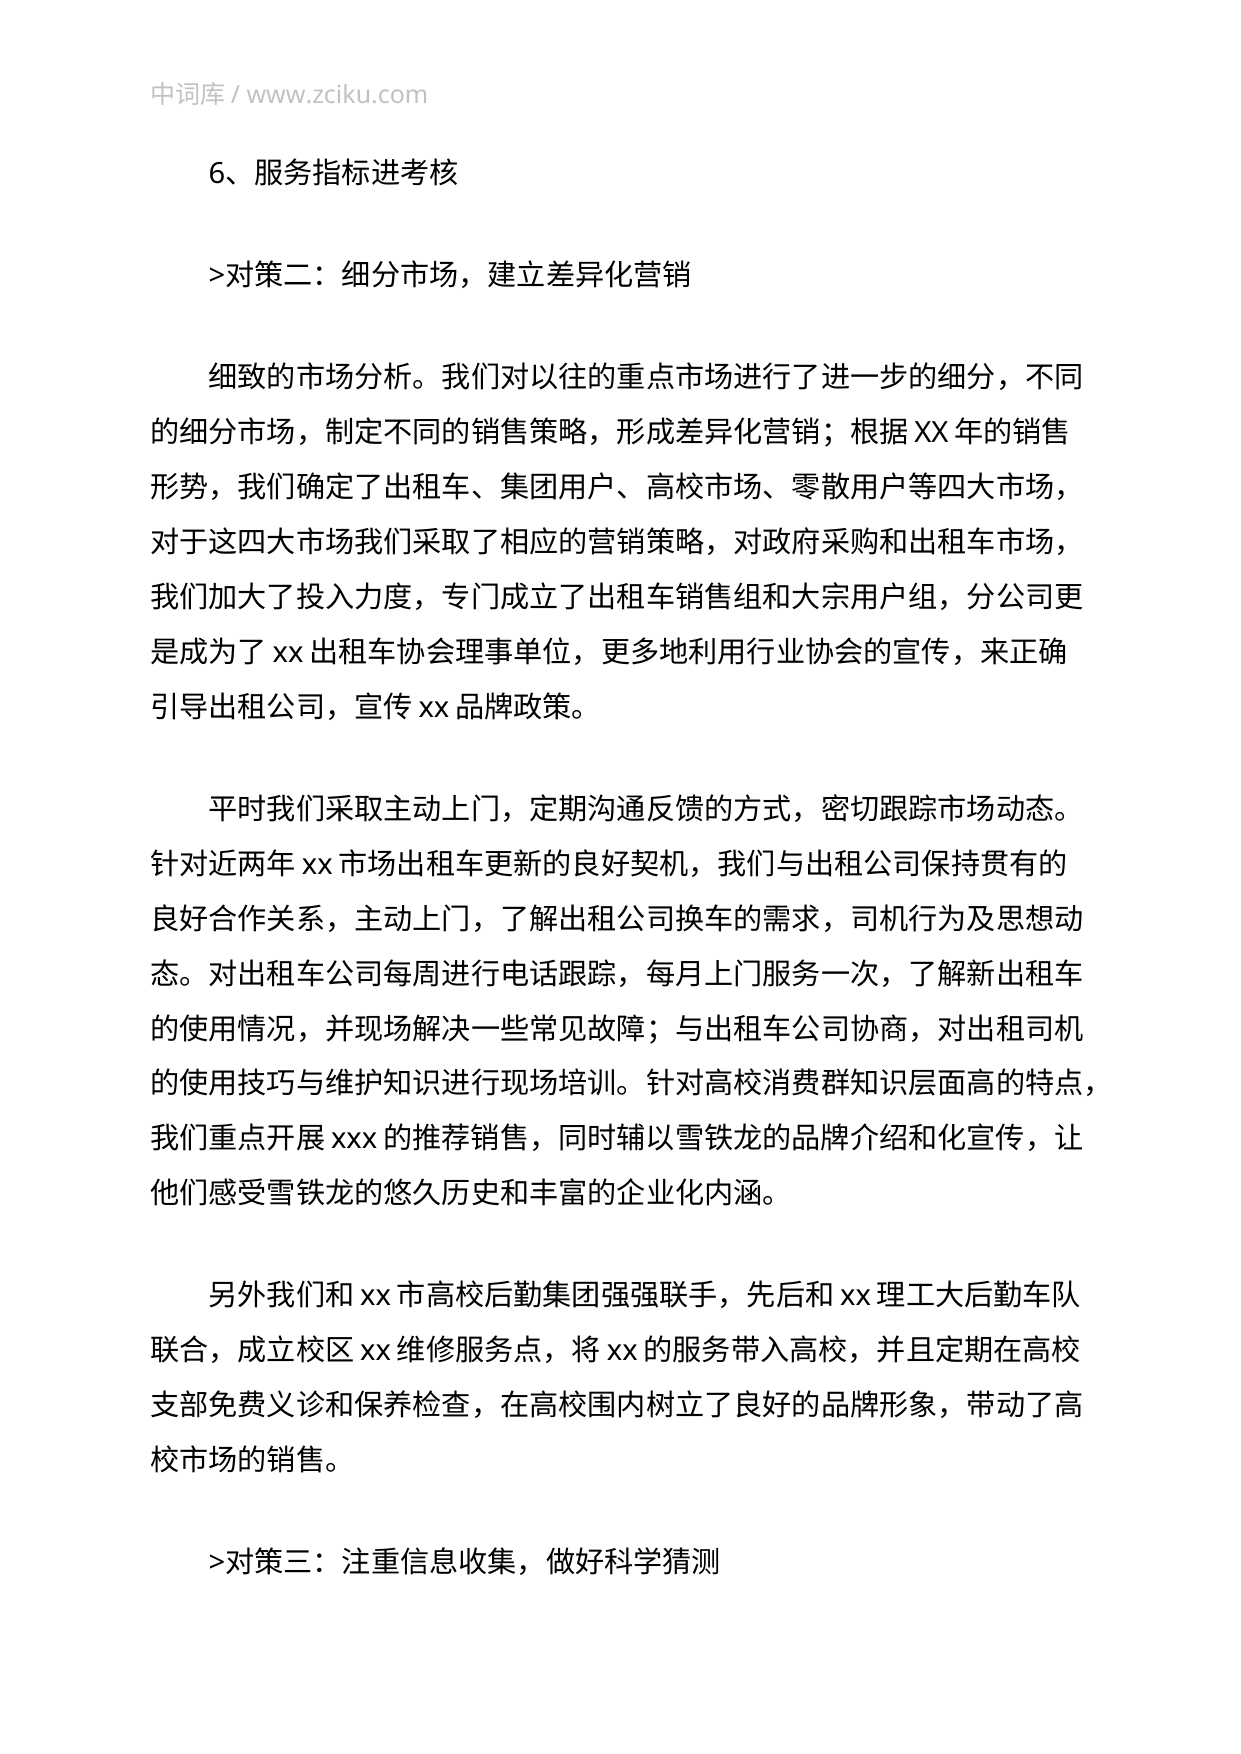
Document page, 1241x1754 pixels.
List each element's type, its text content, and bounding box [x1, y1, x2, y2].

text >对策三：注重信息收集，做好科学猜测 [150, 1538, 1090, 1581]
text 细致的市场分析。我们对以往的重点市场进行了进一步的细分，不同的细分市场，制定不同的销售策略，形成差异化营销；根据XX年的销售形势，我们确定了出租车、集团用户、高校市场、零散用户等四大市场，对于这四大市场我们采取了相应的营销策略，对政府采购和出租车市场，我们加大了投入力度，专门成立了出租车销售组和大宗用户组，分公司更是成为了xx出租车协会理事单位，更多地利用行业协会的宣传，来正确引导出租公司，宣传xx品牌政策。 [150, 354, 1090, 726]
text 平时我们采取主动上门，定期沟通反馈的方式，密切跟踪市场动态。针对近两年xx市场出租车更新的良好契机，我们与出租公司保持贯有的良好合作关系，主动上门，了解出租公司换车的需求，司机行为及思想动态。对出租车公司每周进行电话跟踪，每月上门服务一次，了解新出租车的使用情况，并现场解决一些常见故障；与出租车公司协商，对出租司机的使用技巧与维护知识进行现场培训。针对高校消费群知识层面高的特点，我们重点开展xxx的推荐销售，同时辅以雪铁龙的品牌介绍和化宣传，让他们感受雪铁龙的悠久历史和丰富的企业化内涵。 [150, 786, 1090, 1212]
text 另外我们和xx市高校后勤集团强强联手，先后和xx理工大后勤车队联合，成立校区xx维修服务点，将xx的服务带入高校，并且定期在高校支部免费义诊和保养检查，在高校围内树立了良好的品牌形象，带动了高校市场的销售。 [150, 1272, 1090, 1479]
text >对策二：细分市场，建立差异化营销 [150, 252, 1090, 294]
text 6、服务指标进考核 [150, 150, 1090, 192]
